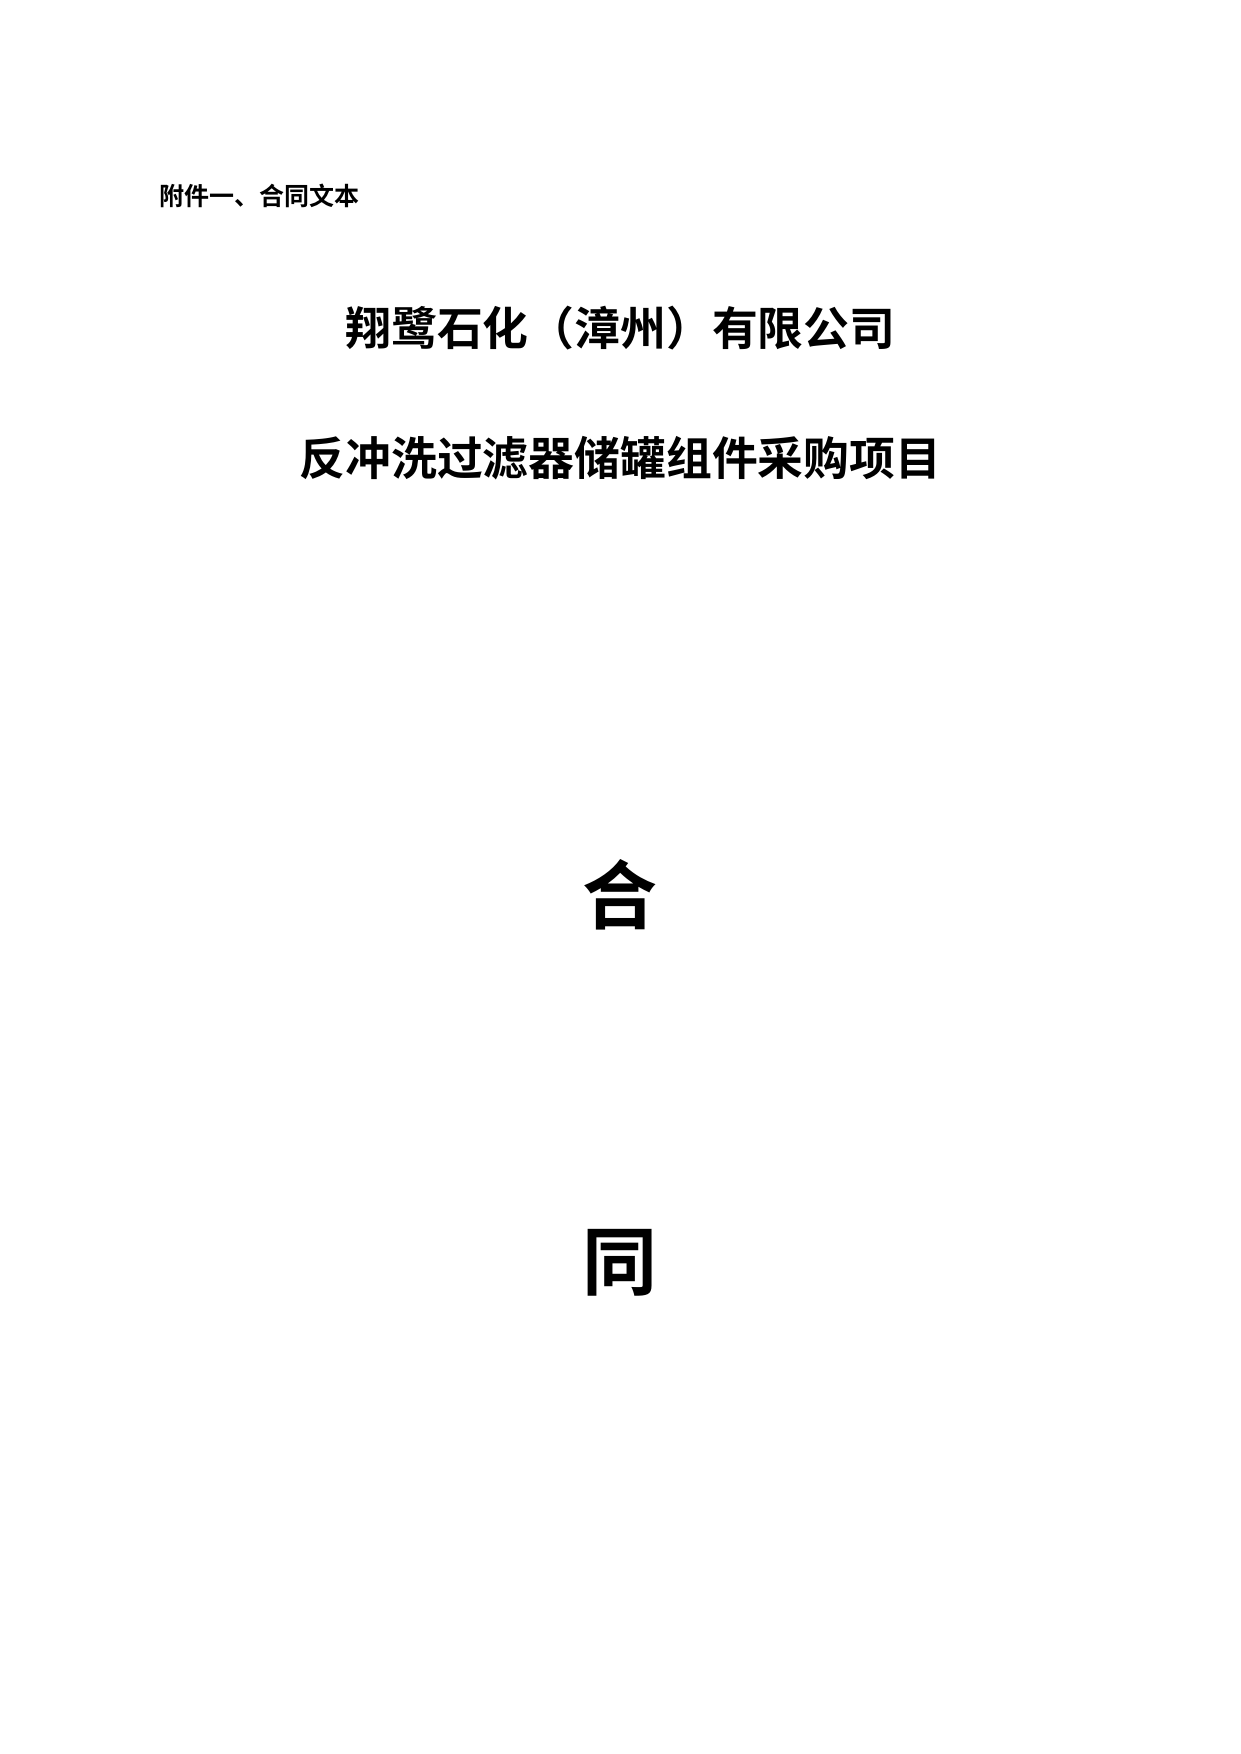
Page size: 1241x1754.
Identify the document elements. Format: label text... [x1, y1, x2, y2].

text 翔鹭石化（漳州）有限公司 [159, 276, 1081, 374]
text 同 [159, 1191, 1081, 1321]
text 反冲洗过滤器储罐组件采购项目 [159, 407, 1081, 504]
text 附件一、合同文本 [159, 162, 1081, 227]
text 合 [159, 826, 1081, 956]
